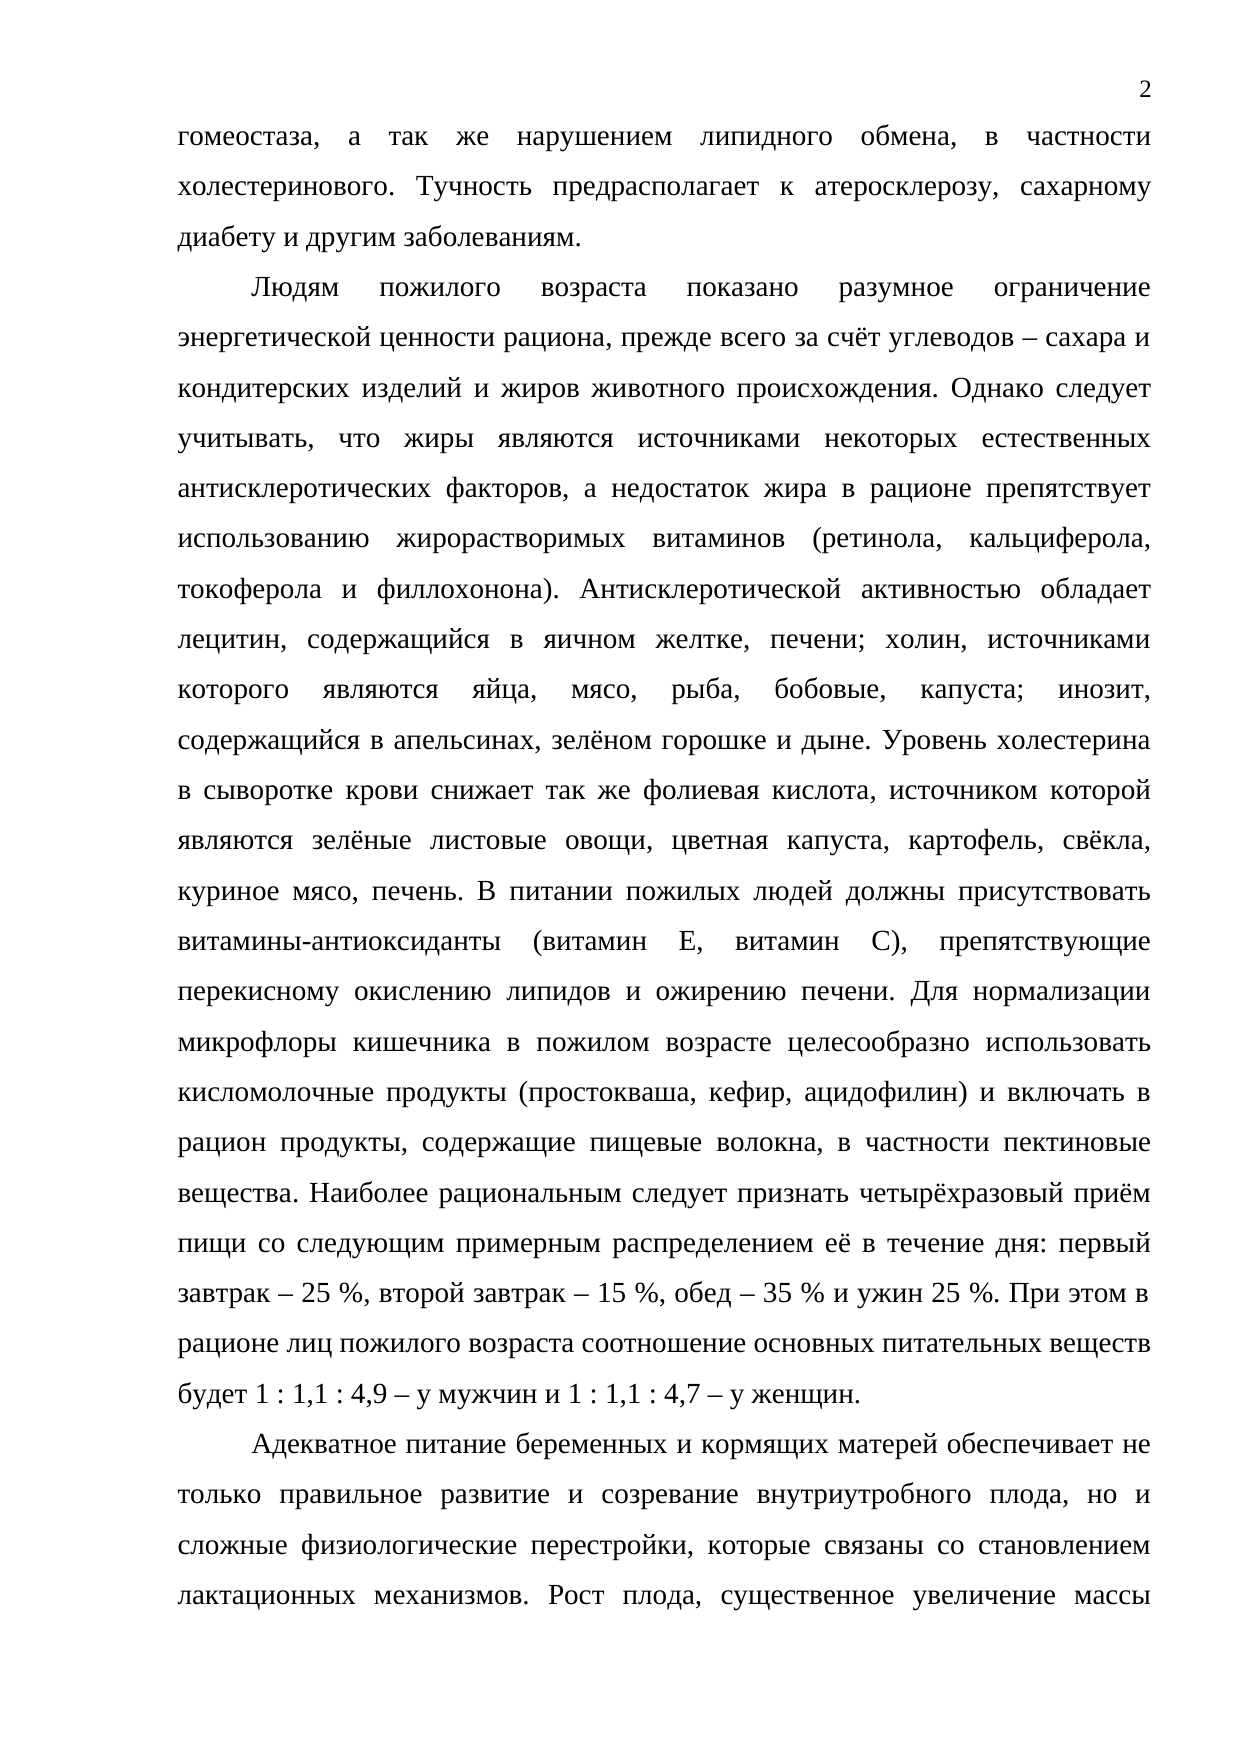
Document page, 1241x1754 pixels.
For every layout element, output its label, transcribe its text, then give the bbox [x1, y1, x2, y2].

text Людям пожилого возраста показано разумное ограничение энергетической ценности рациона, прежде всего за счёт углеводов – сахара и кондитерских изделий и жиров животного происхождения. Однако следует учитывать, что жиры являются источниками некоторых естественных антисклеротических факторов, а недостаток жира в рационе препятствует использованию жирорастворимых витаминов (ретинола, кальциферола, токоферола и филлохонона). Антисклеротической активностью обладает лецитин, содержащийся в яичном желтке, печени; холин, источниками которого являются яйца, мясо, рыба, бобовые, капуста; инозит, содержащийся в апельсинах, зелёном горошке и дыне. Уровень холестерина в сыворотке крови снижает так же фолиевая кислота, источником которой являются зелёные листовые овощи, цветная капуста, картофель, свёкла, куриное мясо, печень. В питании пожилых людей должны присутствовать витамины-антиоксиданты (витамин Е, витамин С), препятствующие перекисному окислению липидов и ожирению печени. Для нормализации микрофлоры кишечника в пожилом возрасте целесообразно использовать кисломолочные продукты (простокваша, кефир, ацидофилин) и включать в рацион продукты, содержащие пищевые волокна, в частности пектиновые вещества. Наиболее рациональным следует признать четырёхразовый приём пищи со следующим примерным распределением её в течение дня: первый завтрак – 25 %, второй завтрак – 15 %, обед – 35 % и ужин 25 %. При этом в рационе лиц пожилого возраста соотношение основных питательных веществ будет 1 : 1,1 : 4,9 – у мужчин и 1 : 1,1 : 4,7 – у женщин. [177, 269, 1152, 1409]
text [177, 118, 1152, 252]
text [177, 1426, 1152, 1611]
